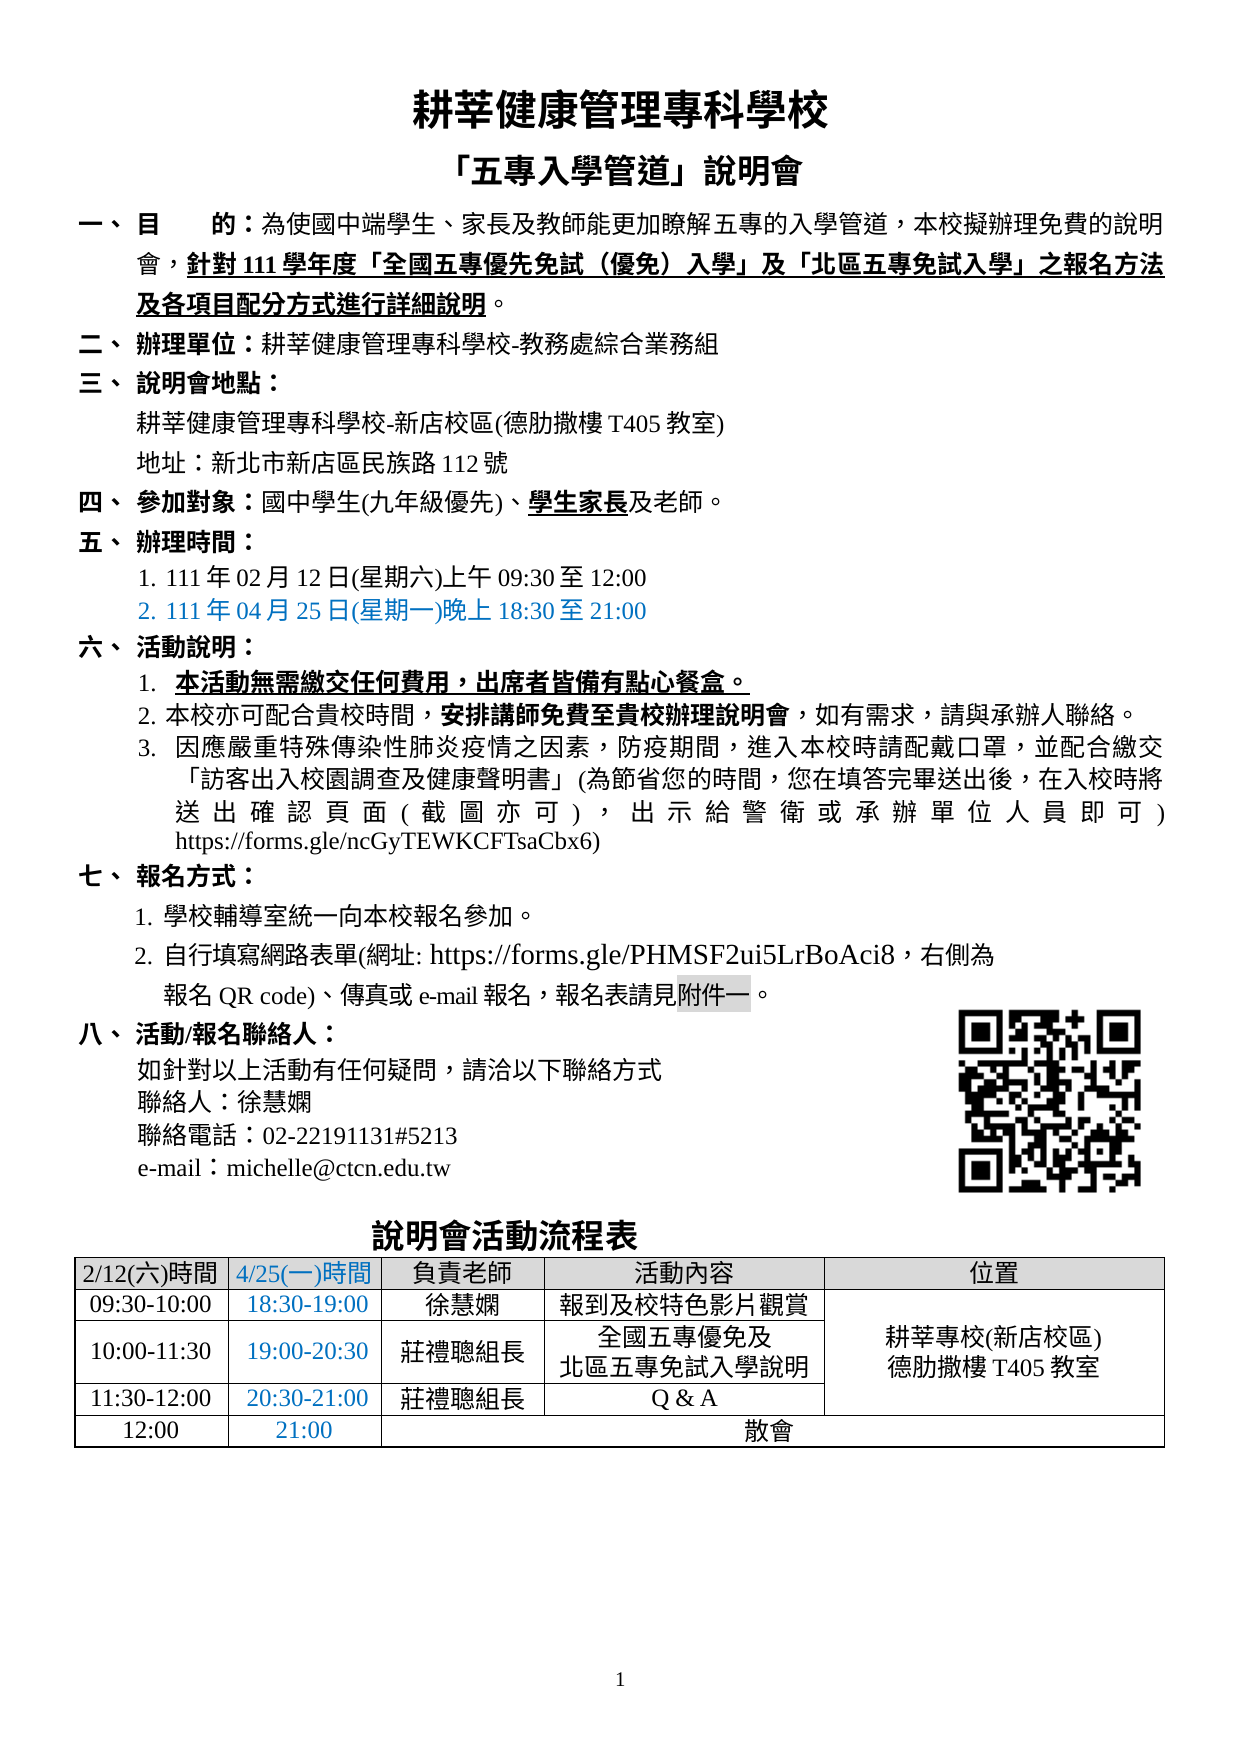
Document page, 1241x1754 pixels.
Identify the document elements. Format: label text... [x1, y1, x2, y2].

table_cell 散會 [382, 1416, 1164, 1446]
table_cell 09:30-10:00 [76, 1290, 228, 1320]
picture [934, 985, 1166, 1218]
table_cell 20:30-21:00 [229, 1384, 381, 1415]
table_header 活動內容 [545, 1258, 824, 1289]
text e-mail：michelle@ctcn.edu.tw [75, 1151, 1165, 1183]
list 自行填寫網路表單(網址: https://forms.gle/PHMSF2ui5LrBoAci8，右側為 [134, 934, 1165, 974]
table_cell 徐慧嫻 [382, 1290, 544, 1320]
table_header 位置 [825, 1258, 1164, 1289]
table_cell Q & A [545, 1384, 824, 1415]
list 參加對象：國中學生(九年級優先)、學生家長及老師。 [78, 481, 1165, 521]
table_cell 莊禮聰組長 [382, 1321, 544, 1383]
text 報名QR code)、傳真或e-mail報名，報名表請見附件一。 [164, 974, 1165, 1013]
table_cell 21:00 [229, 1416, 381, 1446]
table_cell 耕莘專校(新店校區) 德肋撒樓T405教室 [825, 1290, 1164, 1415]
table_header 4/25(一)時間 [229, 1258, 381, 1289]
text 耕莘健康管理專科學校 [75, 77, 1165, 137]
list 報名方式： [78, 854, 1165, 894]
table_cell 10:00-11:30 [76, 1321, 228, 1383]
table_cell 全國五專優免及 北區五專免試入學說明 [545, 1321, 824, 1383]
table_header 負責老師 [382, 1258, 544, 1289]
text 聯絡電話：02-22191131#5213 [75, 1118, 1165, 1151]
text 說明會活動流程表 [75, 1216, 1165, 1257]
list 辦理單位：耕莘健康管理專科學校-教務處綜合業務組 [78, 322, 1165, 362]
list 本活動無需繳交任何費用，出席者皆備有點心餐盒。 [138, 665, 1165, 698]
list 111年02月12日(星期六)上午09:30至12:00 [138, 561, 1165, 593]
list 活動說明： [78, 626, 1165, 665]
table_header 2/12(六)時間 [76, 1258, 228, 1289]
table_cell 19:00-20:30 [229, 1321, 381, 1383]
table_cell 12:00 [76, 1416, 228, 1446]
list 因應嚴重特殊傳染性肺炎疫情之因素，防疫期間，進入本校時請配戴口罩，並配合繳交「訪客出入校園調查及健康聲明書」(為節省您的時間，您在填答完畢送出後，在入校時將送出確認頁面(截圖亦可)，出示給警衛或承辦單位人員即可) https://forms.gle/ncGyTEWKCFTsaCbx6) [138, 731, 1165, 854]
table_cell 11:30-12:00 [76, 1384, 228, 1415]
table_cell 莊禮聰組長 [382, 1384, 544, 1415]
list 目 的：為使國中端學生、家長及教師能更加瞭解五專的入學管道，本校擬辦理免費的說明會，針對111學年度「全國五專優先免試（優免）入學」及「北區五專免試入學」之報名方法及各項目配分方式進行詳細說明。 [78, 203, 1165, 322]
list 111年04月25日(星期一)晚上18:30至21:00 [138, 593, 1165, 626]
text 耕莘健康管理專科學校-新店校區(德肋撒樓T405教室) [136, 402, 1165, 441]
text 如針對以上活動有任何疑問，請洽以下聯絡方式 [75, 1053, 1165, 1086]
list 說明會地點： [78, 362, 1165, 402]
text 地址：新北市新店區民族路112號 [136, 441, 1165, 481]
table_cell 18:30-19:00 [229, 1290, 381, 1320]
text 聯絡人：徐慧嫻 [75, 1086, 1165, 1118]
text 「五專入學管道」說明會 [75, 149, 1165, 193]
list 本校亦可配合貴校時間，安排講師免費至貴校辦理說明會，如有需求，請與承辦人聯絡。 [138, 698, 1165, 731]
list 活動/報名聯絡人： [78, 1013, 1165, 1053]
list 學校輔導室統一向本校報名參加。 [134, 894, 1165, 934]
table_cell 報到及校特色影片觀賞 [545, 1290, 824, 1320]
list 辦理時間： [78, 521, 1165, 561]
